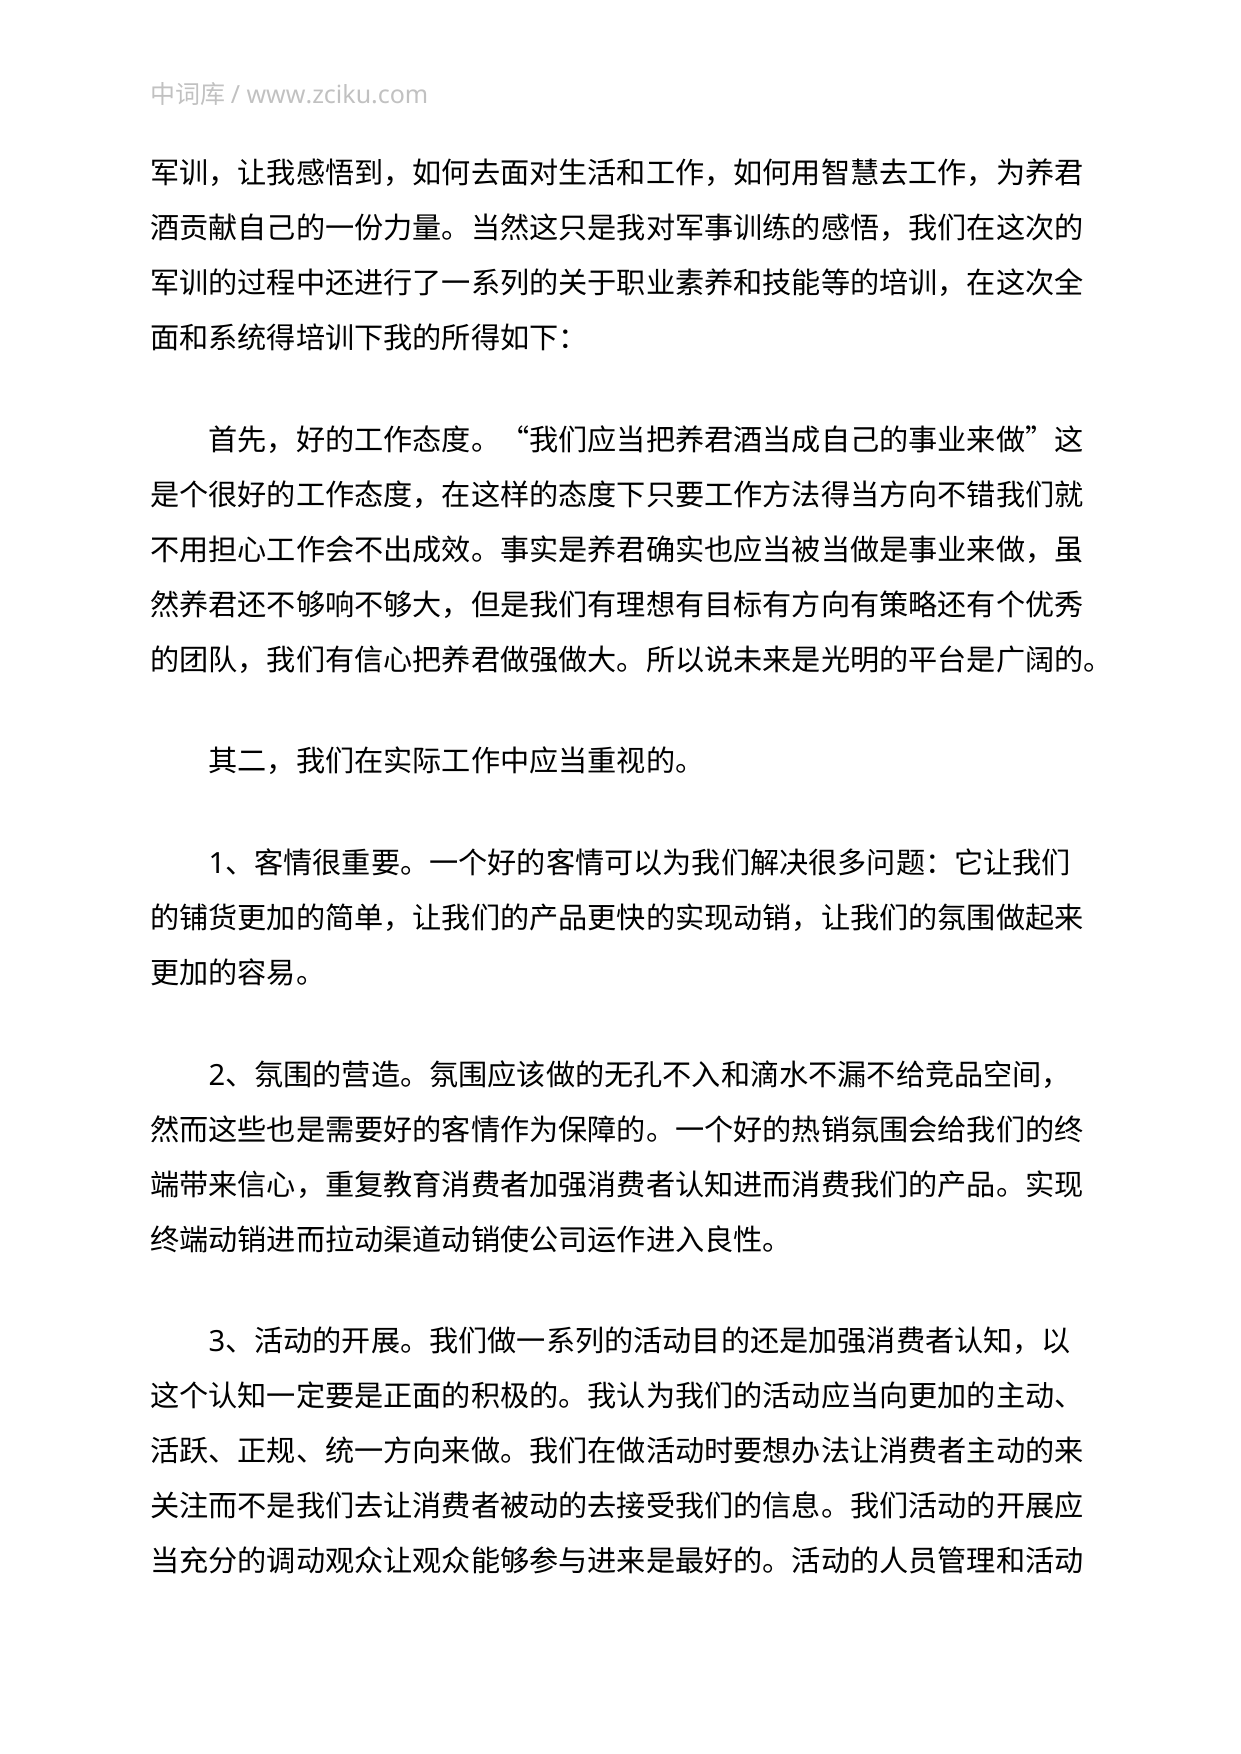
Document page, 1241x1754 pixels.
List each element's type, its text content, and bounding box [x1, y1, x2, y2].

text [150, 150, 1090, 357]
text 1、客情很重要。一个好的客情可以为我们解决很多问题：它让我们的铺货更加的简单，让我们的产品更快的实现动销，让我们的氛围做起来更加的容易。 [150, 839, 1090, 992]
text 2、氛围的营造。氛围应该做的无孔不入和滴水不漏不给竞品空间，然而这些也是需要好的客情作为保障的。一个好的热销氛围会给我们的终端带来信心，重复教育消费者加强消费者认知进而消费我们的产品。实现终端动销进而拉动渠道动销使公司运作进入良性。 [150, 1051, 1090, 1258]
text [150, 1318, 1090, 1580]
text 其二，我们在实际工作中应当重视的。 [150, 738, 1090, 780]
text 首先，好的工作态度。“我们应当把养君酒当成自己的事业来做”这是个很好的工作态度，在这样的态度下只要工作方法得当方向不错我们就不用担心工作会不出成效。事实是养君确实也应当被当做是事业来做，虽然养君还不够响不够大，但是我们有理想有目标有方向有策略还有个优秀的团队，我们有信心把养君做强做大。所以说未来是光明的平台是广阔的。 [150, 416, 1090, 678]
